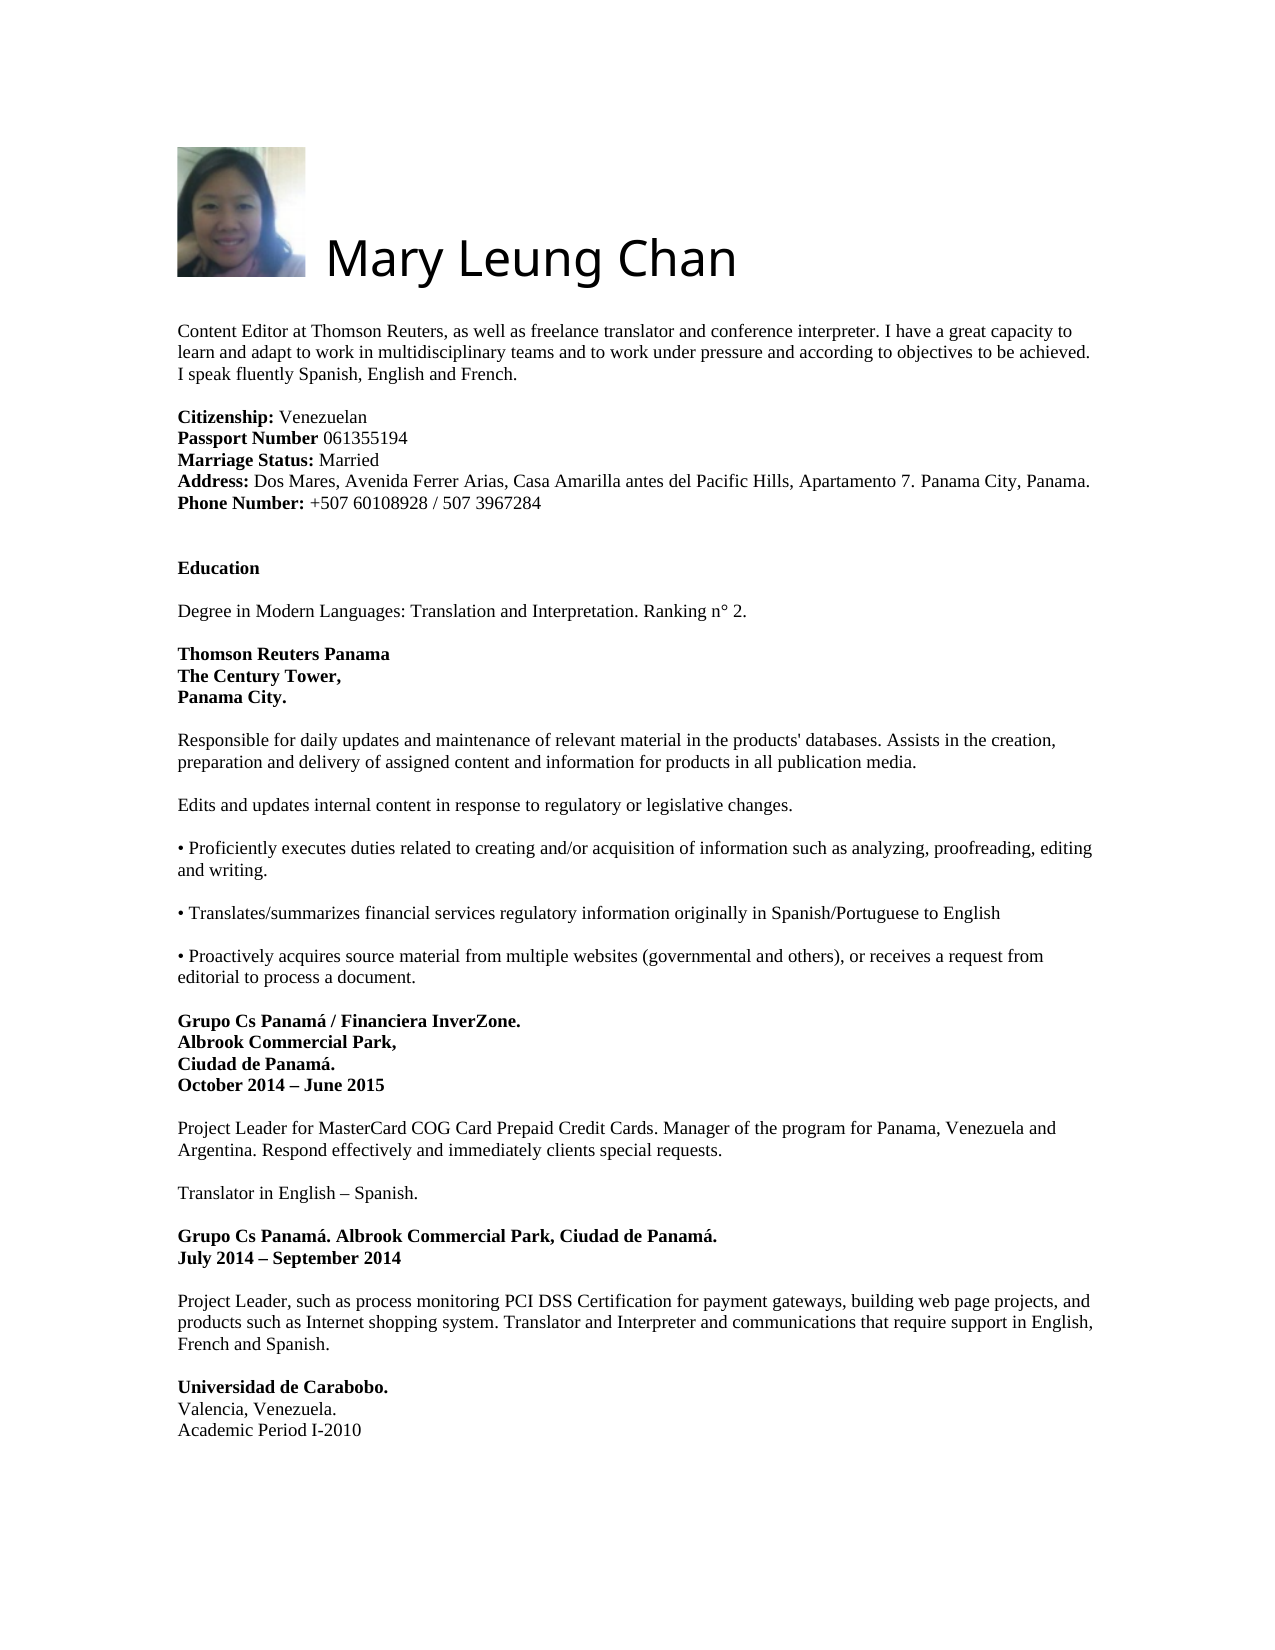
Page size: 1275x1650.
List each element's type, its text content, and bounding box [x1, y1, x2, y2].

text Project Leader, such as process monitoring PCI DSS Certification for payment gateways, building web page projects, and products such as Internet shopping system. Translator and Interpreter and communications that require support in English, French and Spanish. [177, 1290, 1098, 1354]
text Mary Leung Chan [177, 148, 1098, 291]
text October 2014 – June 2015 [177, 1074, 1098, 1096]
text • Proficiently executes duties related to creating and/or acquisition of information such as analyzing, proofreading, editing and writing. [177, 837, 1098, 880]
text Panama City. [177, 686, 1098, 708]
text Address: Dos Mares, Avenida Ferrer Arias, Casa Amarilla antes del Pacific Hills, Apartamento 7. Panama City, Panama. [177, 470, 1098, 492]
text Project Leader for MasterCard COG Card Prepaid Credit Cards. Manager of the program for Panama, Venezuela and Argentina. Respond effectively and immediately clients special requests. [177, 1117, 1098, 1160]
text • Translates/summarizes financial services regulatory information originally in Spanish/Portuguese to English [177, 902, 1098, 923]
text Education [177, 557, 1098, 578]
text July 2014 – September 2014 [177, 1247, 1098, 1268]
text The Century Tower, [177, 664, 1098, 686]
text Citizenship: Venezuelan [177, 406, 1098, 427]
text Content Editor at Thomson Reuters, as well as freelance translator and conference interpreter. I have a great capacity to learn and adapt to work in multidisciplinary teams and to work under pressure and according to objectives to be achieved. I speak fluently Spanish, English and French. [177, 319, 1098, 384]
picture [177, 147, 308, 277]
text Degree in Modern Languages: Translation and Interpretation. Ranking n° 2. [177, 600, 1098, 621]
text Grupo Cs Panamá. Albrook Commercial Park, Ciudad de Panamá. [177, 1225, 1098, 1247]
text Translator in English – Spanish. [177, 1182, 1098, 1203]
text Ciudad de Panamá. [177, 1053, 1098, 1074]
text Grupo Cs Panamá / Financiera InverZone. [177, 1009, 1098, 1031]
text Edits and updates internal content in response to regulatory or legislative changes. [177, 794, 1098, 815]
text Albrook Commercial Park, [177, 1031, 1098, 1053]
text Valencia, Venezuela. [177, 1398, 1098, 1419]
text Phone Number: +507 60108928 / 507 3967284 [177, 492, 1098, 513]
text Marriage Status: Married [177, 449, 1098, 470]
text Academic Period I-2010 [177, 1419, 1098, 1441]
text Thomson Reuters Panama [177, 643, 1098, 664]
text Responsible for daily updates and maintenance of relevant material in the products' databases. Assists in the creation, preparation and delivery of assigned content and information for products in all publication media. [177, 729, 1098, 772]
text Passport Number 061355194 [177, 427, 1098, 449]
text • Proactively acquires source material from multiple websites (governmental and others), or receives a request from editorial to process a document. [177, 945, 1098, 988]
text Universidad de Carabobo. [177, 1376, 1098, 1398]
